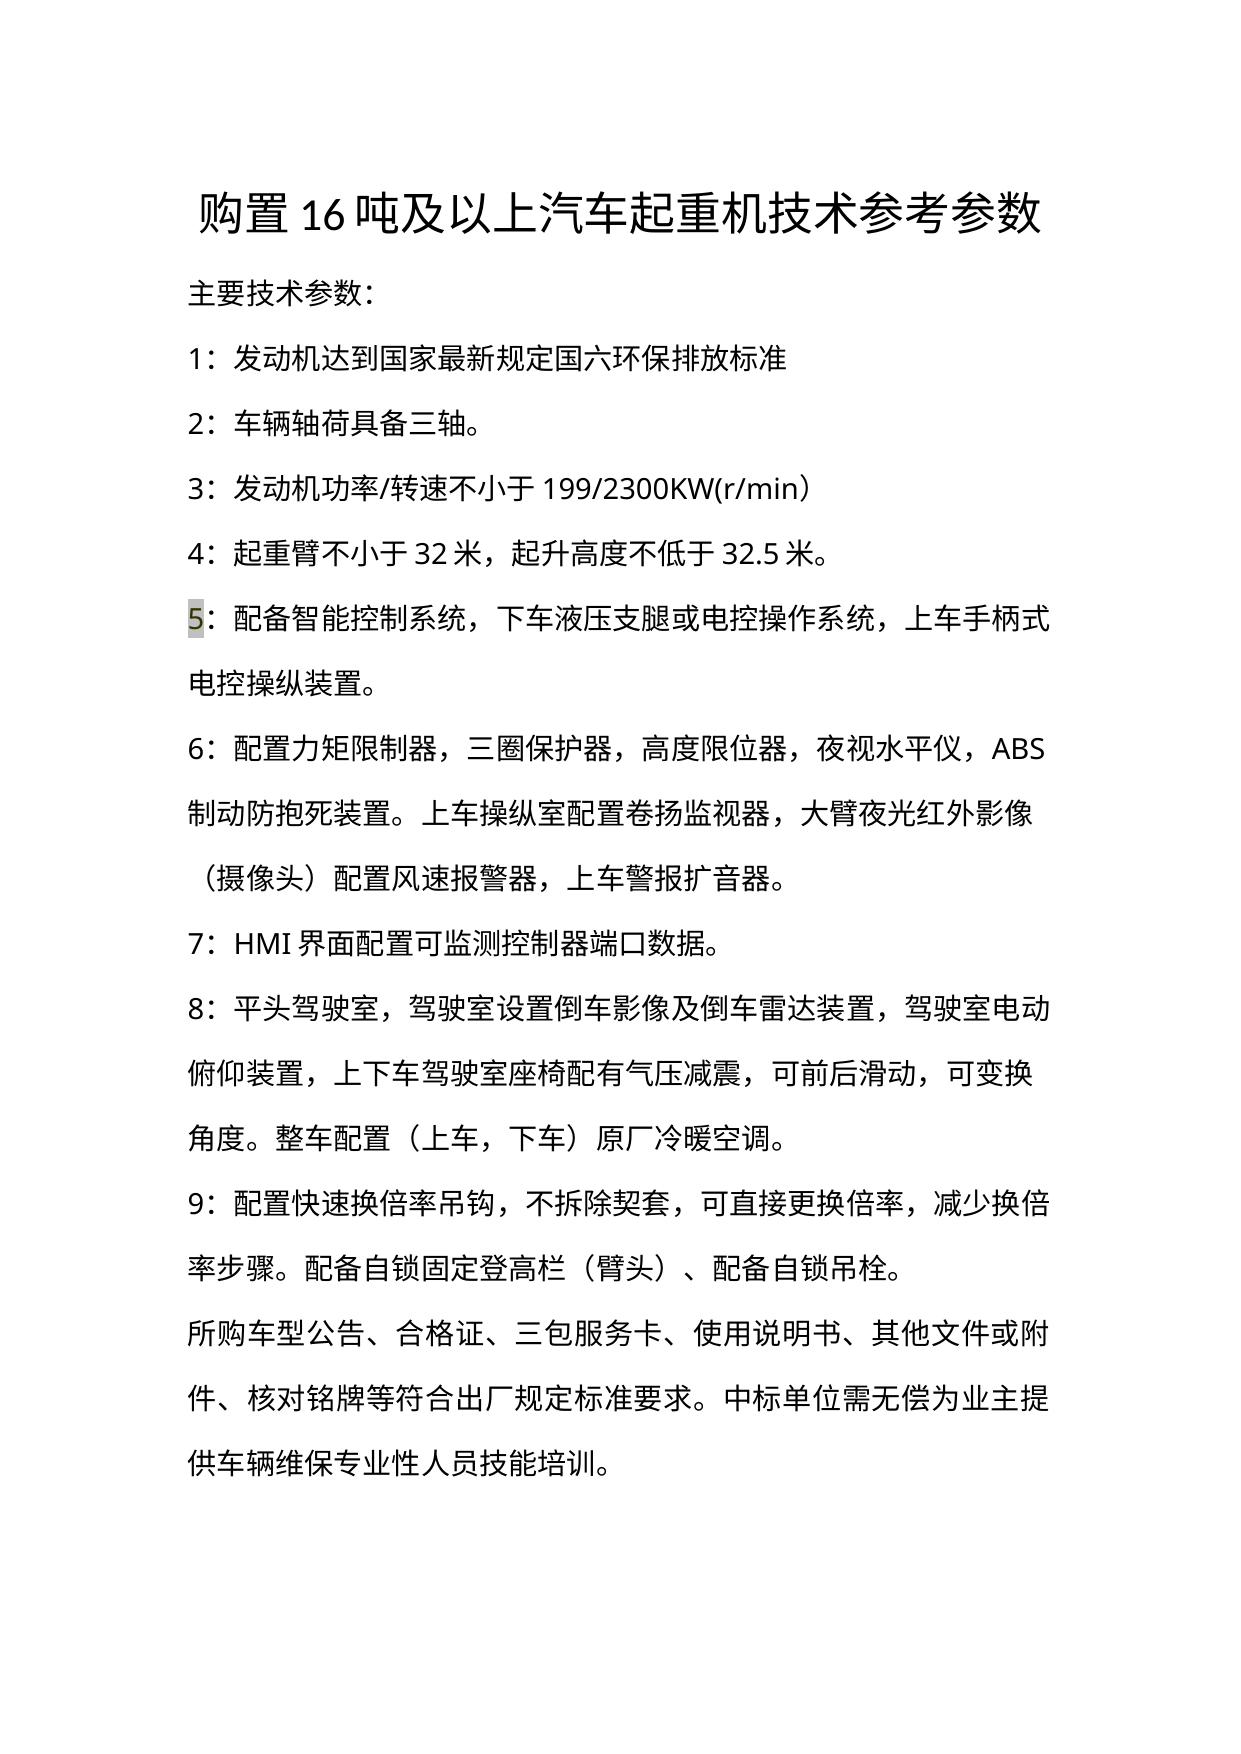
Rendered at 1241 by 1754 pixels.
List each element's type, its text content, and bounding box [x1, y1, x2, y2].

list 6：配置力矩限制器，三圈保护器，高度限位器，夜视水平仪，ABS制动防抱死装置。上车操纵室配置卷扬监视器，大臂夜光红外影像（摄像头）配置风速报警器，上车警报扩音器。 [187, 714, 1053, 909]
list 9：配置快速换倍率吊钩，不拆除契套，可直接更换倍率，减少换倍率步骤。配备自锁固定登高栏（臂头）、配备自锁吊栓。 [187, 1169, 1053, 1299]
list 3：发动机功率/转速不小于199/2300KW(r/min） [187, 454, 1053, 519]
list 1：发动机达到国家最新规定国六环保排放标准 [187, 324, 1053, 389]
list 7：HMI界面配置可监测控制器端口数据。 [187, 909, 1053, 974]
text 购置16吨及以上汽车起重机技术参考参数 [187, 162, 1053, 259]
list 4：起重臂不小于32米，起升高度不低于32.5米。 [187, 519, 1053, 584]
list 8：平头驾驶室，驾驶室设置倒车影像及倒车雷达装置，驾驶室电动俯仰装置，上下车驾驶室座椅配有气压减震，可前后滑动，可变换角度。整车配置（上车，下车）原厂冷暖空调。 [187, 974, 1053, 1169]
list 2：车辆轴荷具备三轴。 [187, 389, 1053, 454]
list 5：配备智能控制系统，下车液压支腿或电控操作系统，上车手柄式电控操纵装置。 [187, 584, 1053, 714]
text 主要技术参数： [187, 259, 1053, 324]
text 所购车型公告、合格证、三包服务卡、使用说明书、其他文件或附件、核对铭牌等符合出厂规定标准要求。中标单位需无偿为业主提供车辆维保专业性人员技能培训。 [187, 1299, 1053, 1494]
